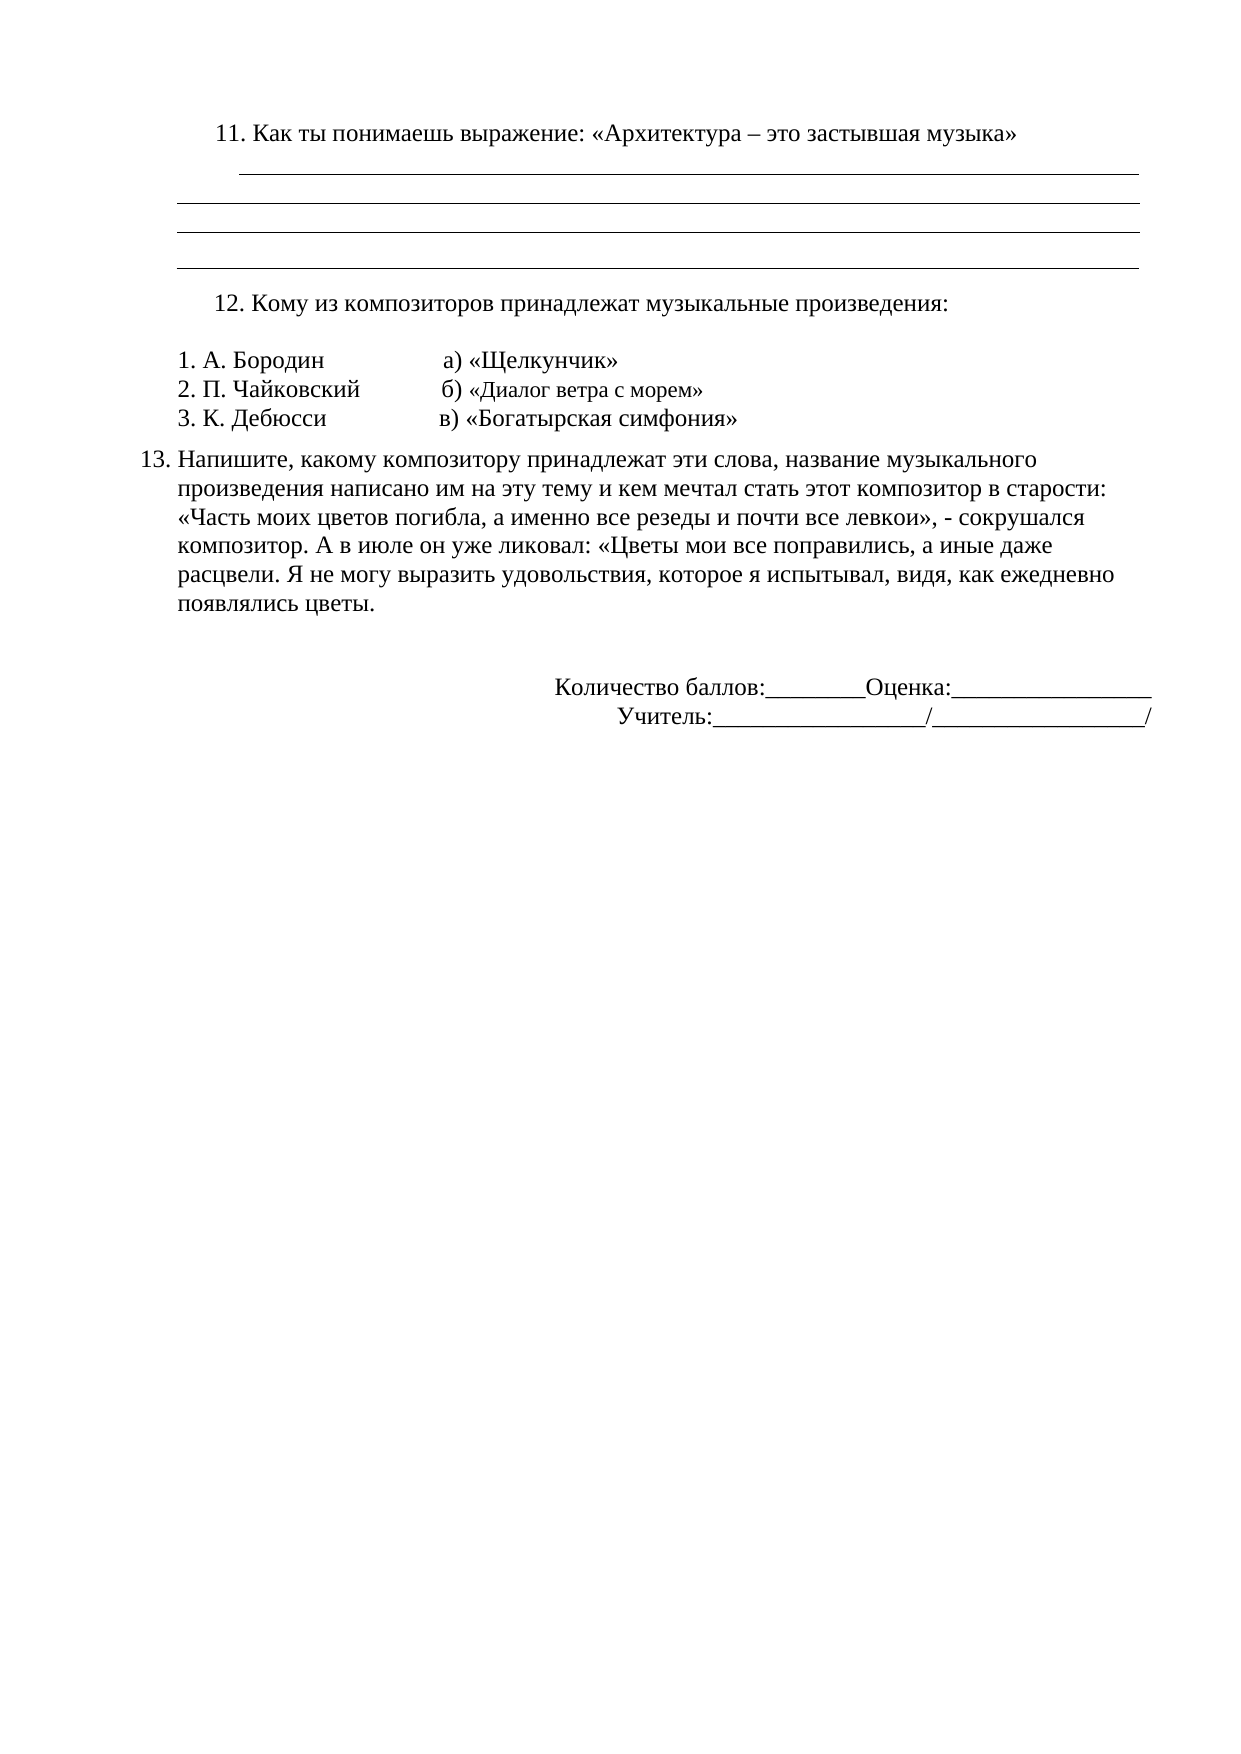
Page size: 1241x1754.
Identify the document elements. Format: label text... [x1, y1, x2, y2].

list Напишите, какому композитору принадлежат эти слова, название музыкального произведения написано им на эту тему и кем мечтал стать этот композитор в старости: [140, 444, 1152, 502]
text Количество баллов:________Оценка:________________ [177, 672, 1152, 701]
list Как ты понимаешь выражение: «Архитектура – это застывшая музыка» [215, 118, 1152, 147]
text «Часть моих цветов погибла, а именно все резеды и почти все левкои», - сокрушался композитор. А в июле он уже ликовал: «Цветы мои все поправились, а иные даже расцвели. Я не могу выразить удовольствия, которое я испытывал, видя, как ежедневно появлялись цветы. [177, 502, 1152, 617]
list Кому из композиторов принадлежат музыкальные произведения: [213, 266, 1152, 317]
text 1. А. Бородин а) «Щелкунчик» [177, 346, 1152, 374]
text 2. П. Чайковский б) «Диалог ветра с морем» [177, 374, 1152, 403]
text 3. К. Дебюсси в) «Богатырская симфония» [177, 403, 1152, 432]
text Учитель:_________________/_________________/ [177, 701, 1152, 729]
